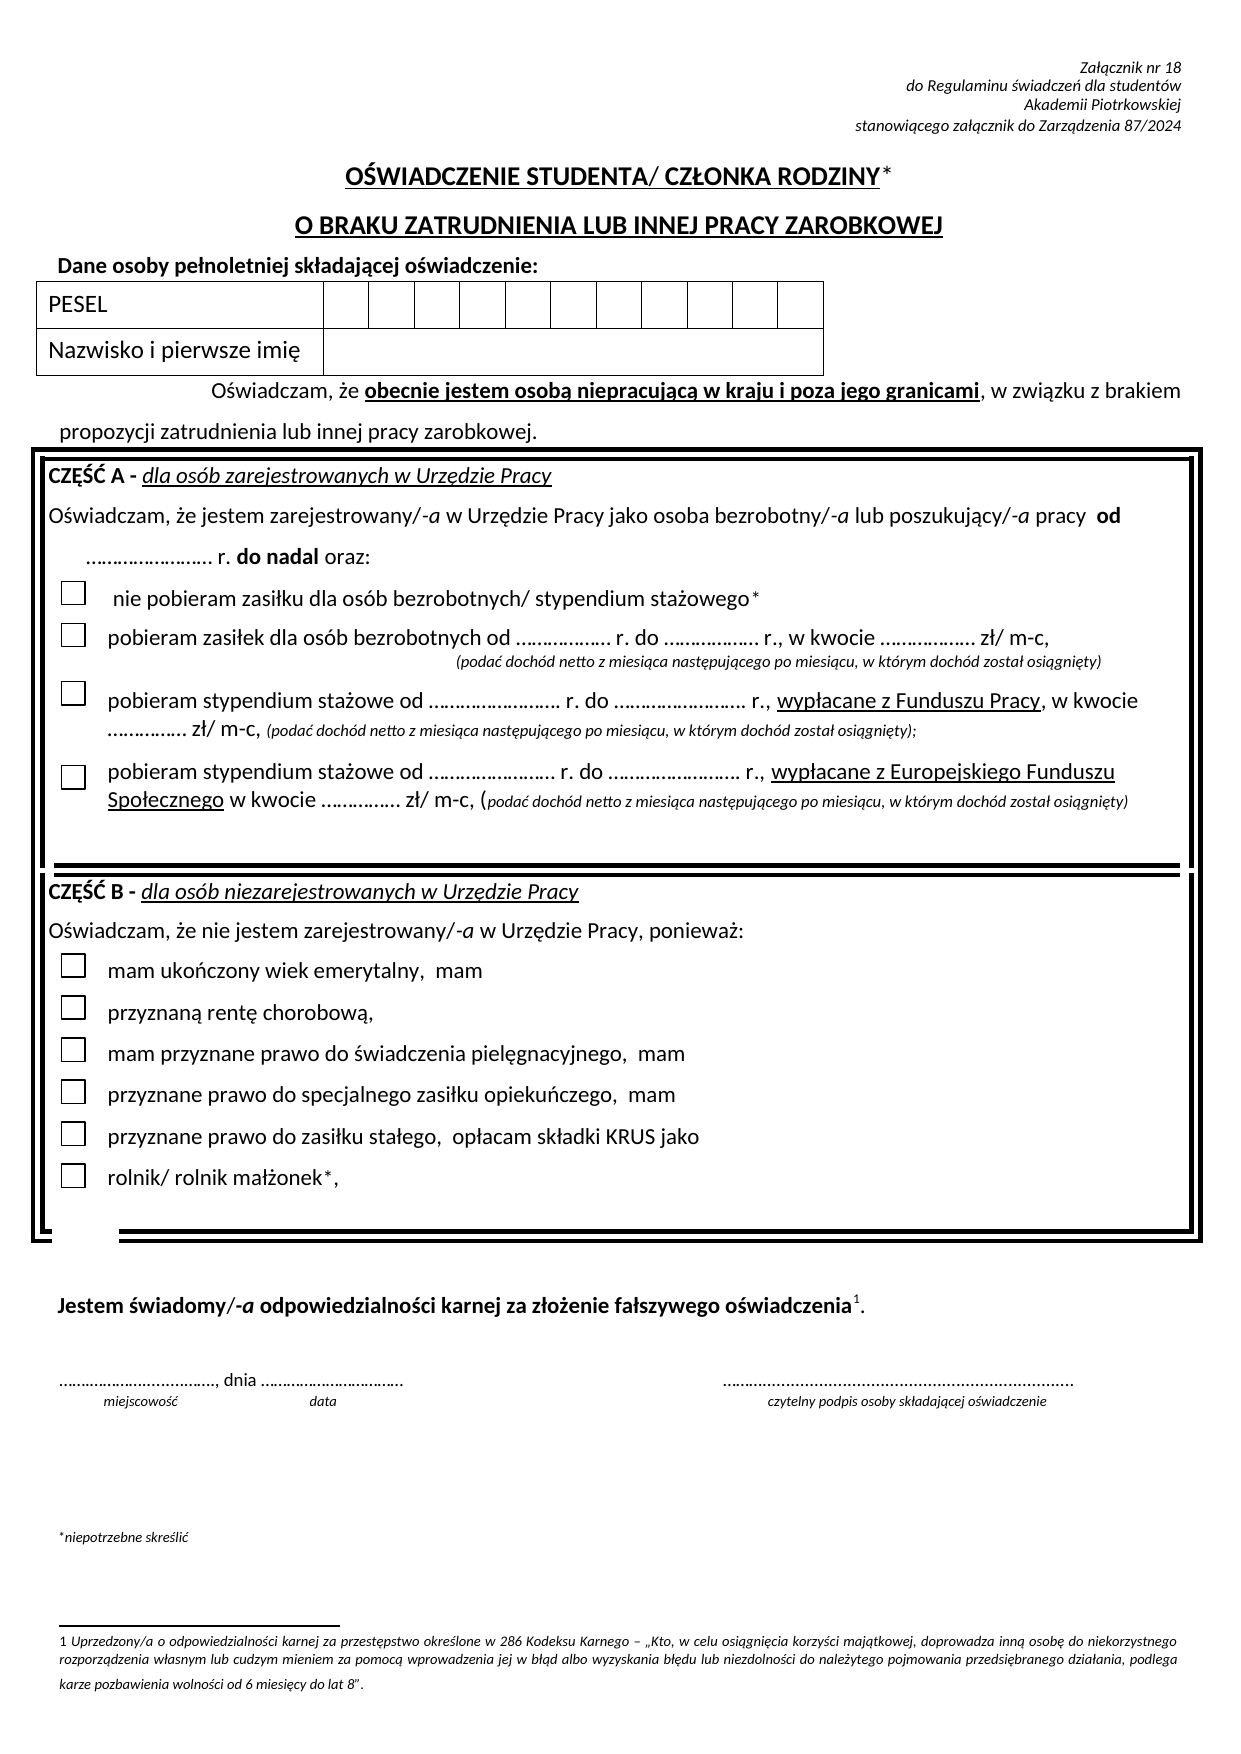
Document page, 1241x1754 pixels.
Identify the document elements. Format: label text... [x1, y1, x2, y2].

text Jestem świadomy/-a odpowiedzialności karnej za złożenie fałszywego oświadczenia. [57, 1291, 1181, 1319]
text stanowiącego załącznik do Zarządzenia 87/2024 [74, 116, 1181, 135]
table_header [460, 282, 505, 328]
table_cell [324, 329, 823, 375]
text Oświadczam, że obecnie jestem osobą niepracującą w kraju i poza jego granicami, w związku z brakiem [59, 376, 1181, 404]
text OŚWIADCZENIE STUDENTA/ CZŁONKA RODZINY* [59, 159, 1179, 192]
text Załącznik nr 18 do Regulaminu świadczeń dla studentów Akademii Piotrkowskiej [59, 59, 1181, 114]
table_header [733, 282, 777, 328]
table_header [369, 282, 414, 328]
text *niepotrzebne skreślić [57, 1528, 1116, 1546]
text propozycji zatrudnienia lub innej pracy zarobkowej. [59, 417, 1181, 445]
table_cell CZĘŚĆ B - dla osób niezarejestrowanych w Urzędzie Pracy Oświadczam, że nie jestem zarejestrowany/-a w Urzędzie Pracy, ponieważ: mam ukończony wiek emerytalny, mam przyznaną rentę chorobową, mam przyznane prawo do świadczenia pielęgnacyjnego, mam przyznane prawo do specjalnego zasiłku opiekuńczego, mam przyznane prawo do zasiłku stałego, opłacam składki KRUS jako rolnik/ rolnik małżonek*, [38, 863, 1196, 1229]
table_header [597, 282, 641, 328]
table_header [324, 282, 368, 328]
table_cell Nazwisko i pierwsze imię [37, 329, 323, 375]
table_header [688, 282, 732, 328]
table_header [642, 282, 687, 328]
table_header PESEL [37, 282, 323, 328]
table_header [506, 282, 550, 328]
table_header [551, 282, 596, 328]
table_header [778, 282, 823, 328]
table_header CZĘŚĆ A - dla osób zarejestrowanych w Urzędzie Pracy Oświadczam, że jestem zarejestrowany/-a w Urzędzie Pracy jako osoba bezrobotny/-a lub poszukujący/-a pracy od …………………… r. do nadal oraz: nie pobieram zasiłku dla osób bezrobotnych/ stypendium stażowego* pobieram zasiłek dla osób bezrobotnych od ……………… r. do ……………… r., w kwocie ……………… zł/ m-c, (podać dochód netto z miesiąca następującego po miesiącu, w którym dochód został osiągnięty) pobieram stypendium stażowe od ……………………. r. do ……………………. r., wypłacane z Funduszu Pracy, w kwocie …………… zł/ m-c, (podać dochód netto z miesiąca następującego po miesiącu, w którym dochód został osiągnięty); pobieram stypendium stażowe od …………………… r. do ……………………. r., wypłacane z Europejskiego Funduszu Społecznego w kwocie …………… zł/ m-c, (podać dochód netto z miesiąca następującego po miesiącu, w którym dochód został osiągnięty) [38, 452, 1196, 863]
text O BRAKU ZATRUDNIENIA LUB INNEJ PRACY ZAROBKOWEJ [59, 208, 1178, 241]
text Dane osoby pełnoletniej składającej oświadczenie: [57, 251, 1181, 279]
text miejscowość data czytelny podpis osoby składającej oświadczenie [57, 1393, 1116, 1411]
text …….………….........……., dnia …………………………… ……….................................................................. [59, 1368, 1181, 1391]
table_header [415, 282, 459, 328]
